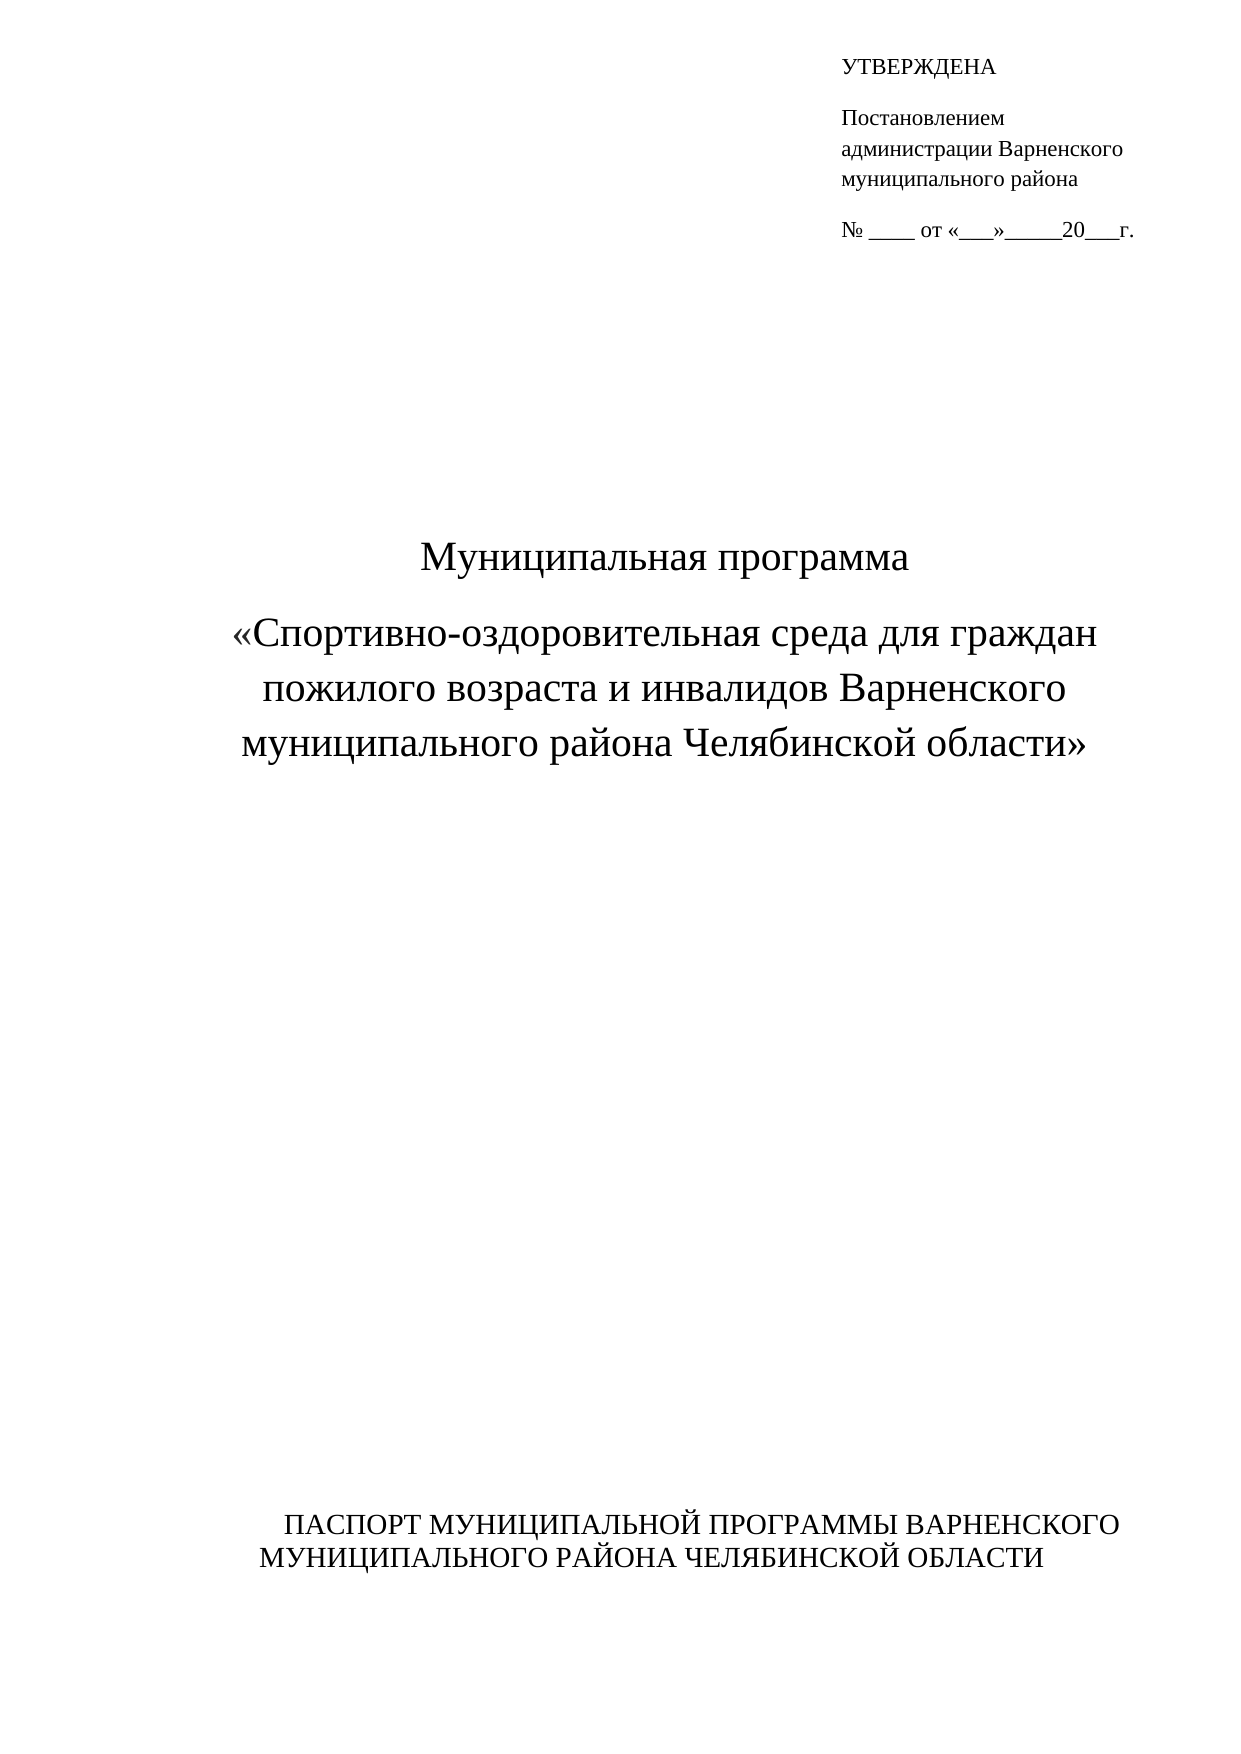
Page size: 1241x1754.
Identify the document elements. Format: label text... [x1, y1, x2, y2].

text ПАСПОРТ МУНИЦИПАЛЬНОЙ ПРОГРАММЫ ВАРНЕНСКОГО МУНИЦИПАЛЬНОГО РАЙОНА ЧЕЛЯБИНСКОЙ ОБЛАСТИ [177, 1507, 1152, 1574]
text УТВЕРЖДЕНА [177, 53, 1152, 79]
text «Спортивно-оздоровительная среда для граждан пожилого возраста и инвалидов Варненского муниципального района Челябинской области» [177, 607, 1152, 766]
text Муниципальная программа [177, 531, 1152, 579]
text № ____ от «___»_____20___г. [841, 216, 1152, 242]
text Постановлением администрации Варненского муниципального района [841, 104, 1152, 191]
